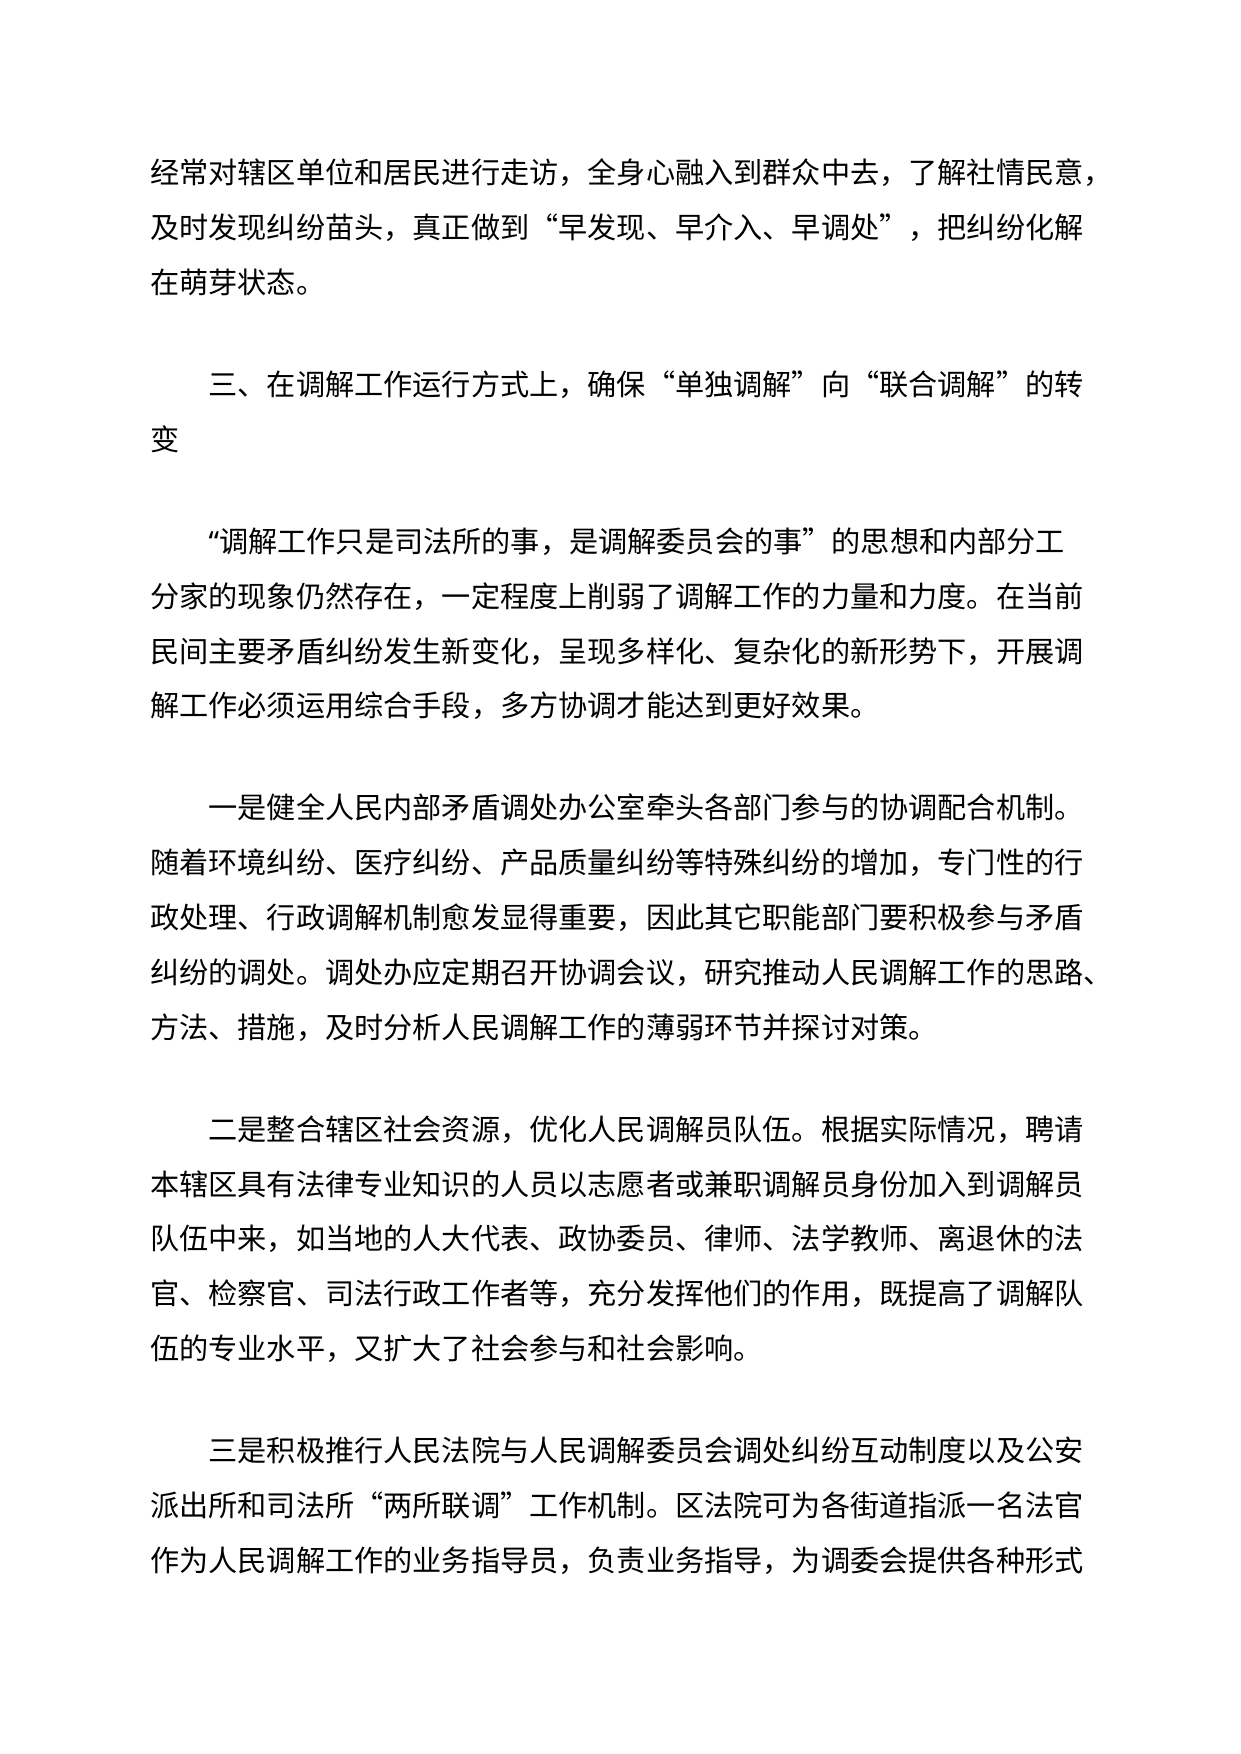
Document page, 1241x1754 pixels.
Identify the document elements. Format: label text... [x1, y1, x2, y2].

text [150, 150, 1090, 302]
text 三、在调解工作运行方式上，确保“单独调解”向“联合调解”的转变 [150, 362, 1090, 459]
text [150, 1427, 1090, 1579]
text “调解工作只是司法所的事，是调解委员会的事”的思想和内部分工分家的现象仍然存在，一定程度上削弱了调解工作的力量和力度。在当前民间主要矛盾纠纷发生新变化，呈现多样化、复杂化的新形势下，开展调解工作必须运用综合手段，多方协调才能达到更好效果。 [150, 518, 1090, 725]
text 一是健全人民内部矛盾调处办公室牵头各部门参与的协调配合机制。随着环境纠纷、医疗纠纷、产品质量纠纷等特殊纠纷的增加，专门性的行政处理、行政调解机制愈发显得重要，因此其它职能部门要积极参与矛盾纠纷的调处。调处办应定期召开协调会议，研究推动人民调解工作的思路、方法、措施，及时分析人民调解工作的薄弱环节并探讨对策。 [150, 785, 1090, 1047]
text 二是整合辖区社会资源，优化人民调解员队伍。根据实际情况，聘请本辖区具有法律专业知识的人员以志愿者或兼职调解员身份加入到调解员队伍中来，如当地的人大代表、政协委员、律师、法学教师、离退休的法官、检察官、司法行政工作者等，充分发挥他们的作用，既提高了调解队伍的专业水平，又扩大了社会参与和社会影响。 [150, 1106, 1090, 1368]
